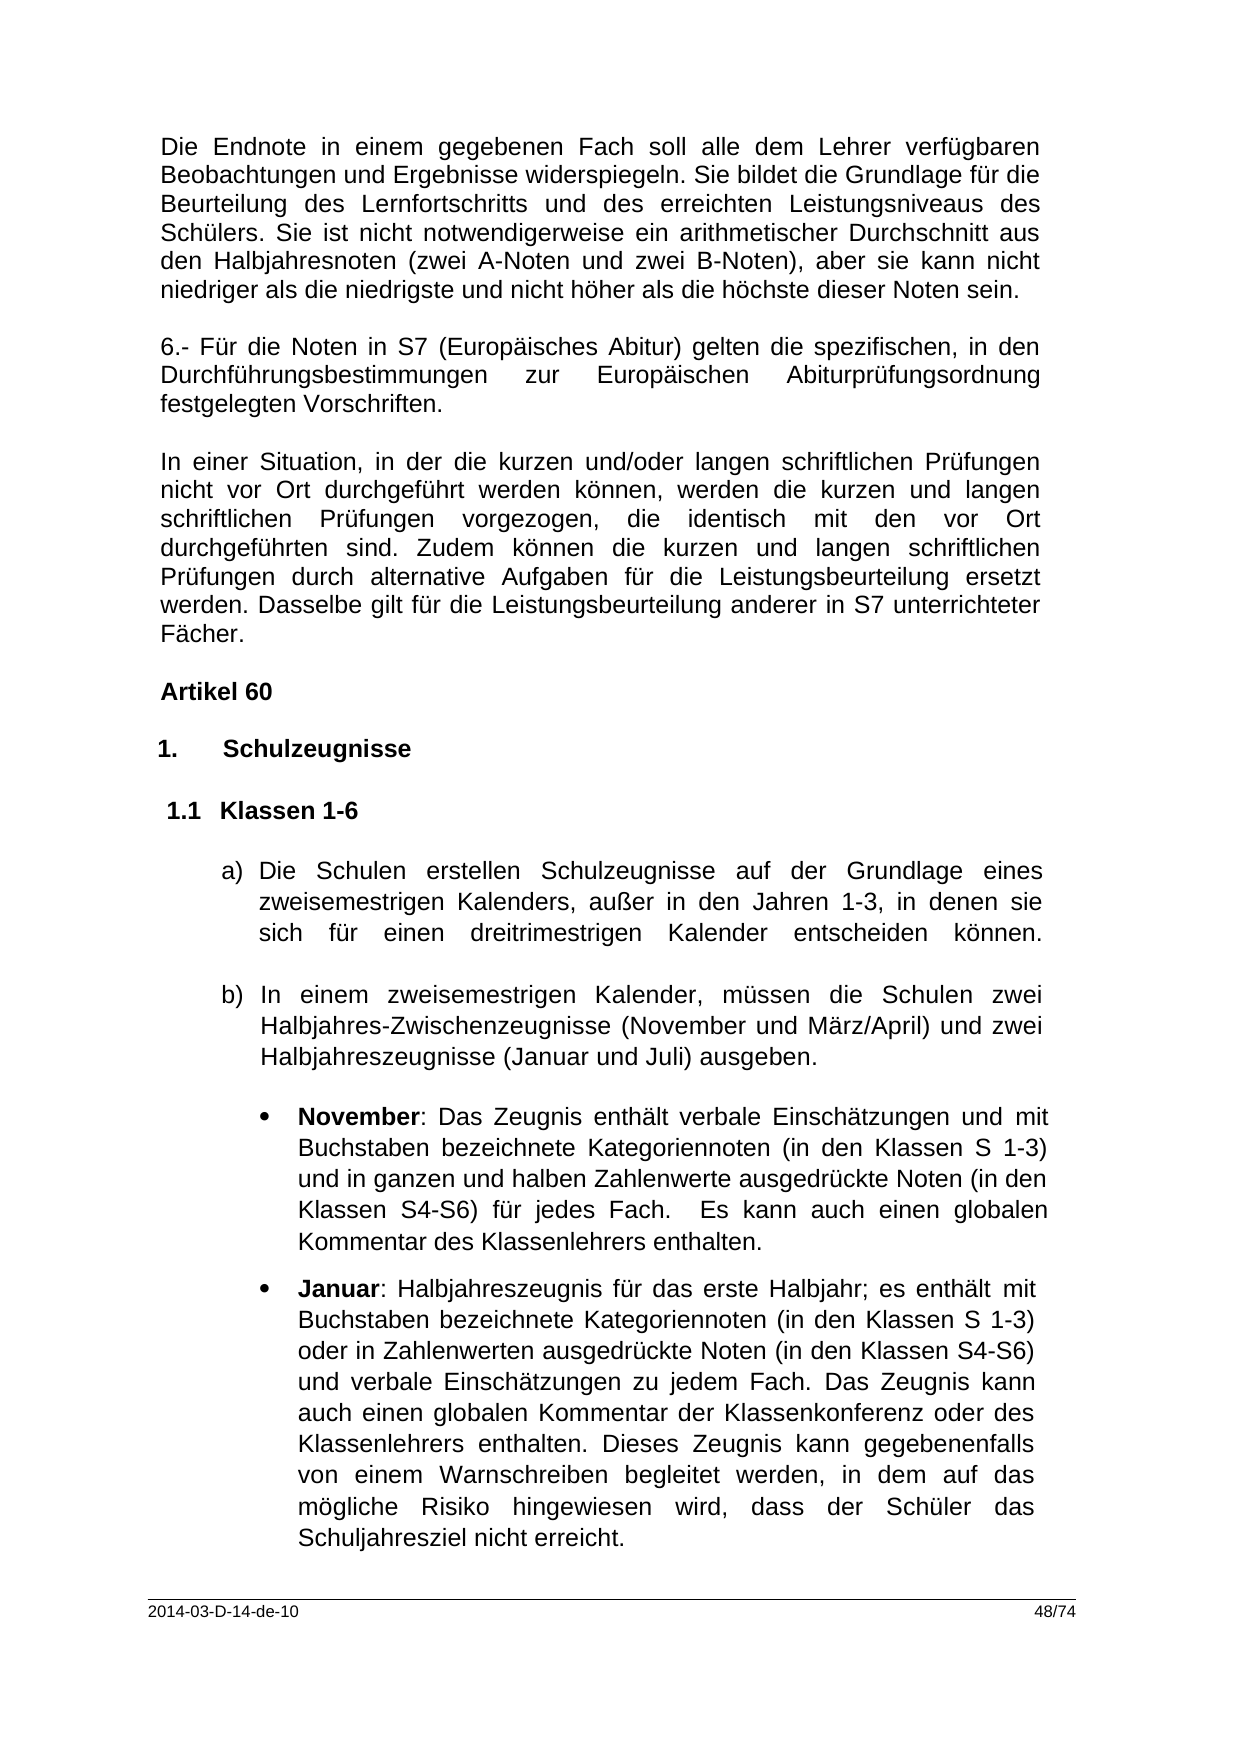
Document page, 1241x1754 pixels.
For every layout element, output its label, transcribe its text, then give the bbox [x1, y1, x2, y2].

text 6.- Für die Noten in S7 (Europäisches Abitur) gelten die spezifischen, in den Durchführungsbestimmungen zur Europäischen Abiturprüfungsordnung festgelegten Vorschriften. [160, 332, 1042, 418]
text Artikel 60 [160, 648, 1042, 706]
list In einem zweisemestrigen Kalender, müssen die Schulen zwei Halbjahres-Zwischenzeugnisse (November und März/April) und zwei Halbjahreszeugnisse (Januar und Juli) ausgeben. [221, 980, 1044, 1071]
list Schulzeugnisse [157, 734, 1048, 794]
list Januar: Halbjahreszeugnis für das erste Halbjahr; es enthält mit Buchstaben bezeichnete Kategoriennoten (in den Klassen S 1-3) oder in Zahlenwerten ausgedrückte Noten (in den Klassen S4-S6) und verbale Einschätzungen zu jedem Fach. Das Zeugnis kann auch einen globalen Kommentar der Klassenkonferenz oder des Klassenlehrers enthalten. Dieses Zeugnis kann gegebenenfalls von einem Warnschreiben begleitet werden, in dem auf das mögliche Risiko hingewiesen wird, dass der Schüler das Schuljahresziel nicht erreicht. [260, 1274, 1036, 1551]
text Die Endnote in einem gegebenen Fach soll alle dem Lehrer verfügbaren Beobachtungen und Ergebnisse widerspiegeln. Sie bildet die Grundlage für die Beurteilung des Lernfortschritts und des erreichten Leistungsniveaus des Schülers. Sie ist nicht notwendigerweise ein arithmetischer Durchschnitt aus den Halbjahresnoten (zwei A-Noten und zwei B-Noten), aber sie kann nicht niedriger als die niedrigste und nicht höher als die höchste dieser Noten sein. [160, 132, 1042, 303]
text In einer Situation, in der die kurzen und/oder langen schriftlichen Prüfungen nicht vor Ort durchgeführt werden können, werden die kurzen und langen schriftlichen Prüfungen vorgezogen, die identisch mit den vor Ort durchgeführten sind. Zudem können die kurzen und langen schriftlichen Prüfungen durch alternative Aufgaben für die Leistungsbeurteilung ersetzt werden. Dasselbe gilt für die Leistungsbeurteilung anderer in S7 unterrichteter Fächer. [160, 447, 1042, 648]
list November: Das Zeugnis enthält verbale Einschätzungen und mit Buchstaben bezeichnete Kategoriennoten (in den Klassen S 1-3) und in ganzen und halben Zahlenwerte ausgedrückte Noten (in den Klassen S4-S6) für jedes Fach. Es kann auch einen globalen Kommentar des Klassenlehrers enthalten. [260, 1102, 1048, 1255]
list Klassen 1-6 [166, 796, 1048, 825]
list Die Schulen erstellen Schulzeugnisse auf der Grundlage eines zweisemestrigen Kalenders, außer in den Jahren 1-3, in denen sie sich für einen dreitrimestrigen Kalender entscheiden können. [221, 856, 1044, 978]
